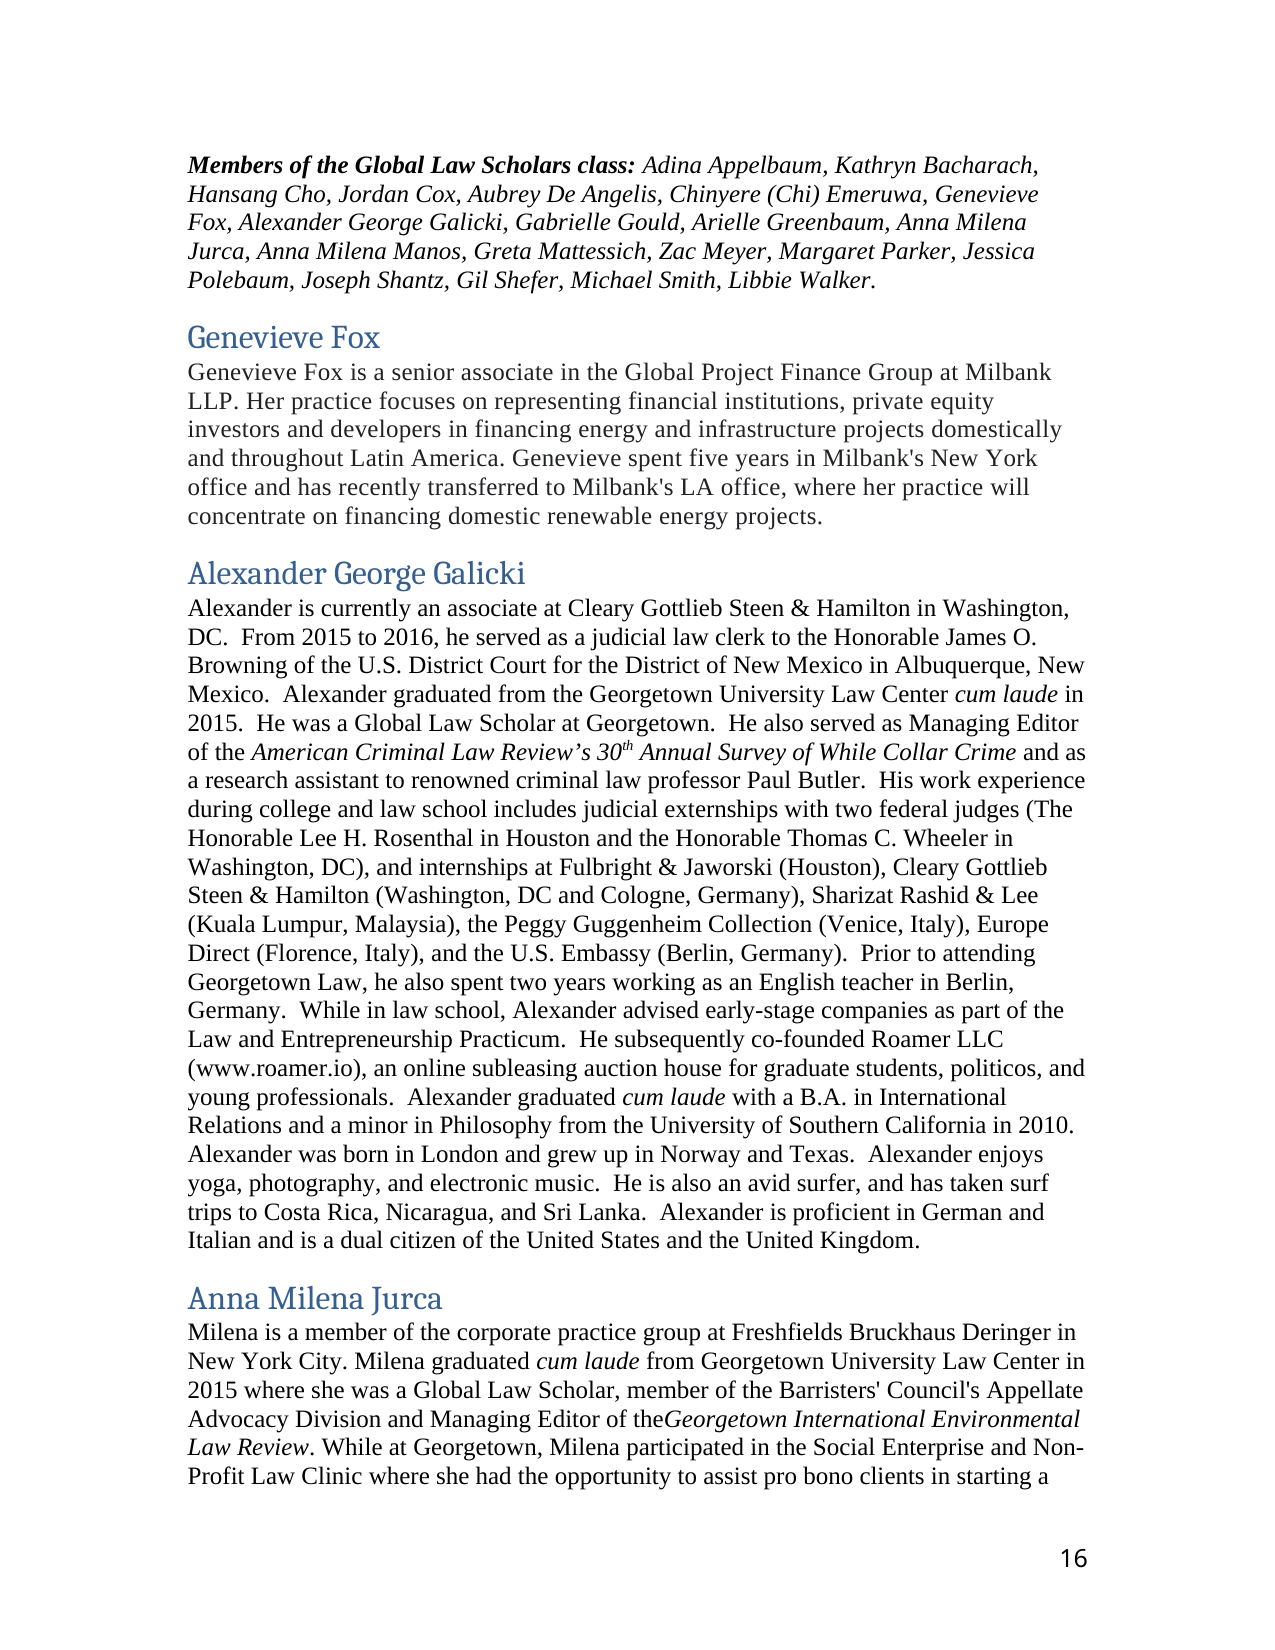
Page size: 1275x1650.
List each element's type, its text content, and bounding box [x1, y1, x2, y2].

text Members of the Global Law Scholars class: Adina Appelbaum, Kathryn Bacharach, Hansang Cho, Jordan Cox, Aubrey De Angelis, Chinyere (Chi) Emeruwa, Genevieve Fox, Alexander George Galicki, Gabrielle Gould, Arielle Greenbaum, Anna Milena Jurca, Anna Milena Manos, Greta Mattessich, Zac Meyer, Margaret Parker, Jessica Polebaum, Joseph Shantz, Gil Shefer, Michael Smith, Libbie Walker. [187, 150, 1087, 294]
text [187, 1317, 1087, 1490]
text Genevieve Fox is a senior associate in the Global Project Finance Group at Milbank LLP. Her practice focuses on representing financial institutions, private equity investors and developers in financing energy and infrastructure projects domestically and throughout Latin America. Genevieve spent five years in Milbank's New York office and has recently transferred to Milbank's LA office, where her practice will concentrate on financing domestic renewable energy projects. [187, 357, 1087, 529]
subtitle Alexander George Galicki [187, 554, 1087, 593]
subtitle Anna Milena Jurca [187, 1279, 1087, 1317]
text Alexander is currently an associate at Cleary Gottlieb Steen & Hamilton in Washington, DC. From 2015 to 2016, he served as a judicial law clerk to the Honorable James O. Browning of the U.S. District Court for the District of New Mexico in Albuquerque, New Mexico. Alexander graduated from the Georgetown University Law Center cum laude in 2015. He was a Global Law Scholar at Georgetown. He also served as Managing Editor of the American Criminal Law Review’s 30th Annual Survey of While Collar Crime and as a research assistant to renowned criminal law professor Paul Butler. His work experience during college and law school includes judicial externships with two federal judges (The Honorable Lee H. Rosenthal in Houston and the Honorable Thomas C. Wheeler in Washington, DC), and internships at Fulbright & Jaworski (Houston), Cleary Gottlieb Steen & Hamilton (Washington, DC and Cologne, Germany), Sharizat Rashid & Lee (Kuala Lumpur, Malaysia), the Peggy Guggenheim Collection (Venice, Italy), Europe Direct (Florence, Italy), and the U.S. Embassy (Berlin, Germany). Prior to attending Georgetown Law, he also spent two years working as an English teacher in Berlin, Germany. While in law school, Alexander advised early-stage companies as part of the Law and Entrepreneurship Practicum. He subsequently co-founded Roamer LLC (www.roamer.io), an online subleasing auction house for graduate students, politicos, and young professionals. Alexander graduated cum laude with a B.A. in International Relations and a minor in Philosophy from the University of Southern California in 2010. Alexander was born in London and grew up in Norway and Texas. Alexander enjoys yoga, photography, and electronic music. He is also an avid surfer, and has taken surf trips to Costa Rica, Nicaragua, and Sri Lanka. Alexander is proficient in German and Italian and is a dual citizen of the United States and the United Kingdom. [187, 593, 1087, 1254]
subtitle Genevieve Fox [187, 319, 1087, 357]
